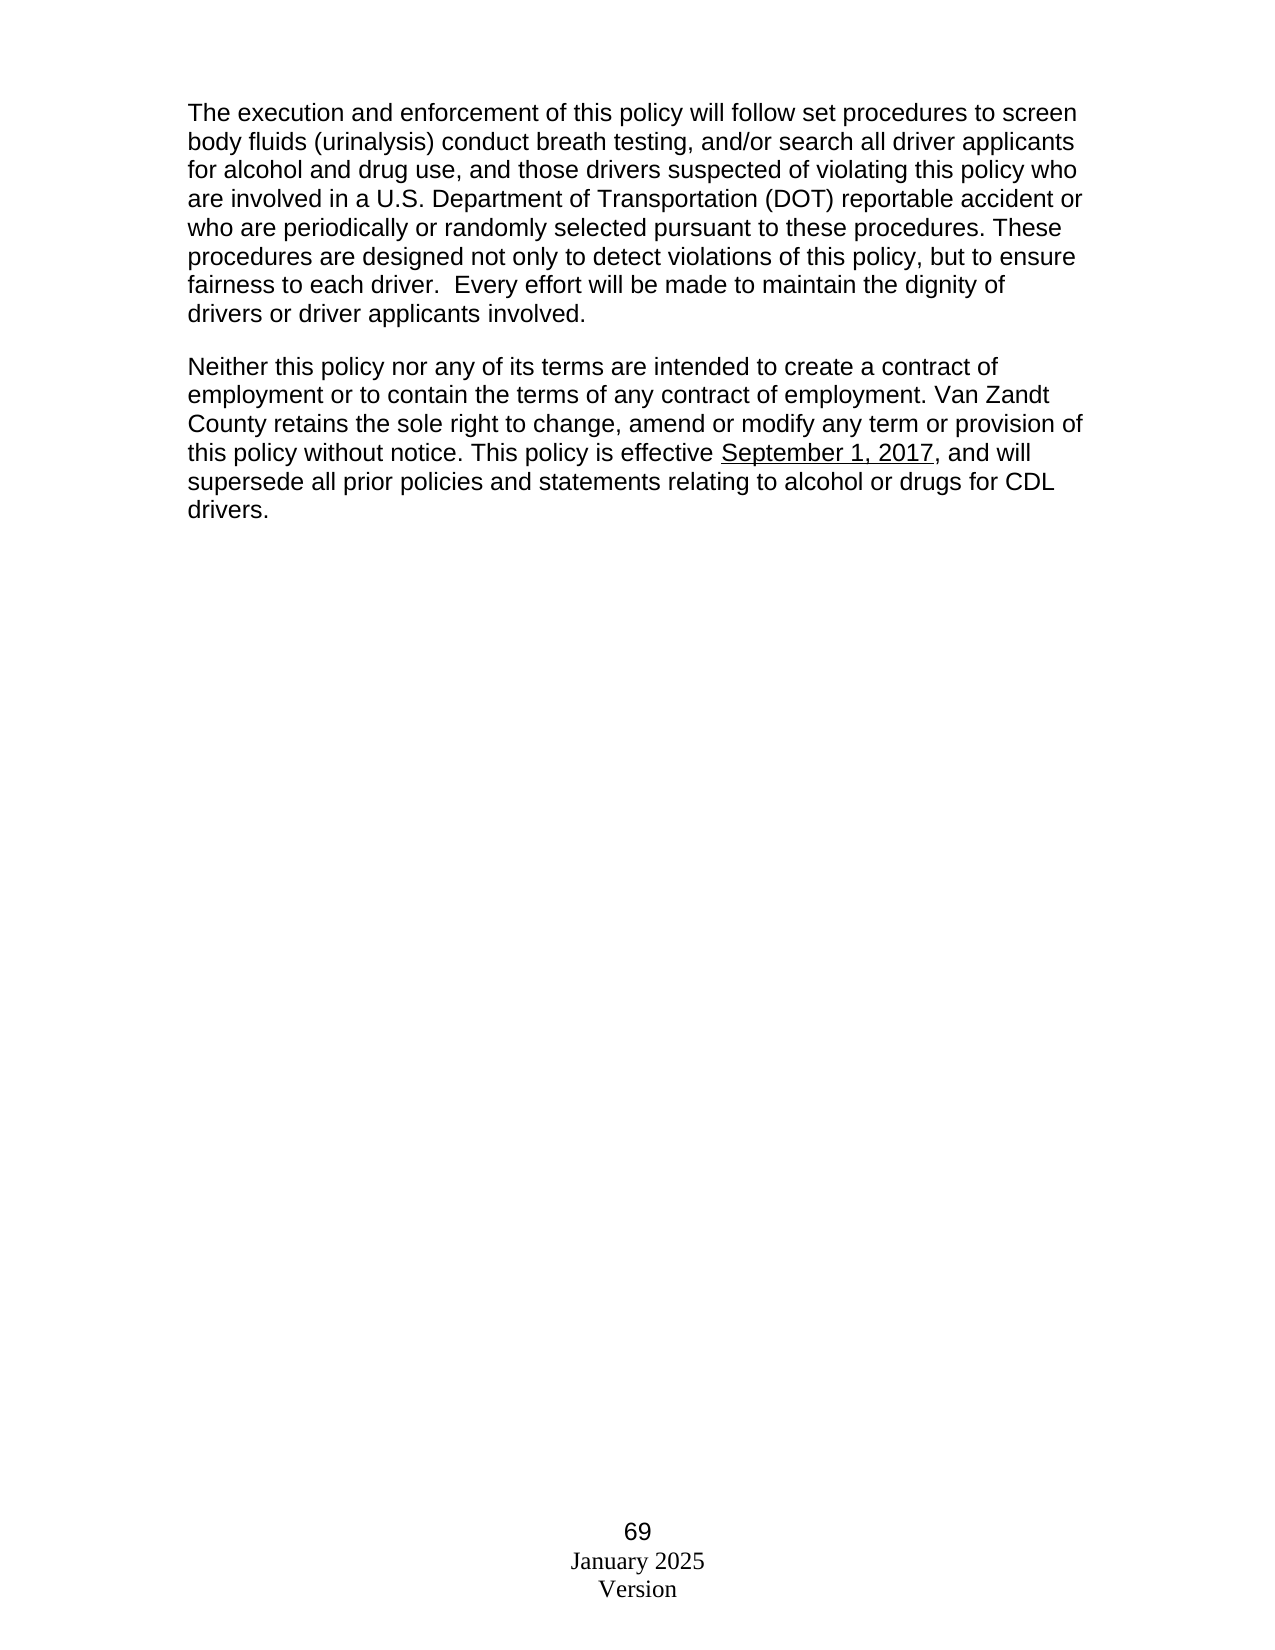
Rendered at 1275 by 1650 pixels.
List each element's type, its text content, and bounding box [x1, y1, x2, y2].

text Neither this policy nor any of its terms are intended to create a contract of employment or to contain the terms of any contract of employment. Van Zandt County retains the sole right to change, amend or modify any term or provision of this policy without notice. This policy is effective September 1, 2017, and will supersede all prior policies and statements relating to alcohol or drugs for CDL drivers. [187, 352, 1086, 524]
text The execution and enforcement of this policy will follow set procedures to screen body fluids (urinalysis) conduct breath testing, and/or search all driver applicants for alcohol and drug use, and those drivers suspected of violating this policy who are involved in a U.S. Department of Transportation (DOT) reportable accident or who are periodically or randomly selected pursuant to these procedures. These procedures are designed not only to detect violations of this policy, but to ensure fairness to each driver. Every effort will be made to maintain the dignity of drivers or driver applicants involved. [187, 98, 1084, 328]
